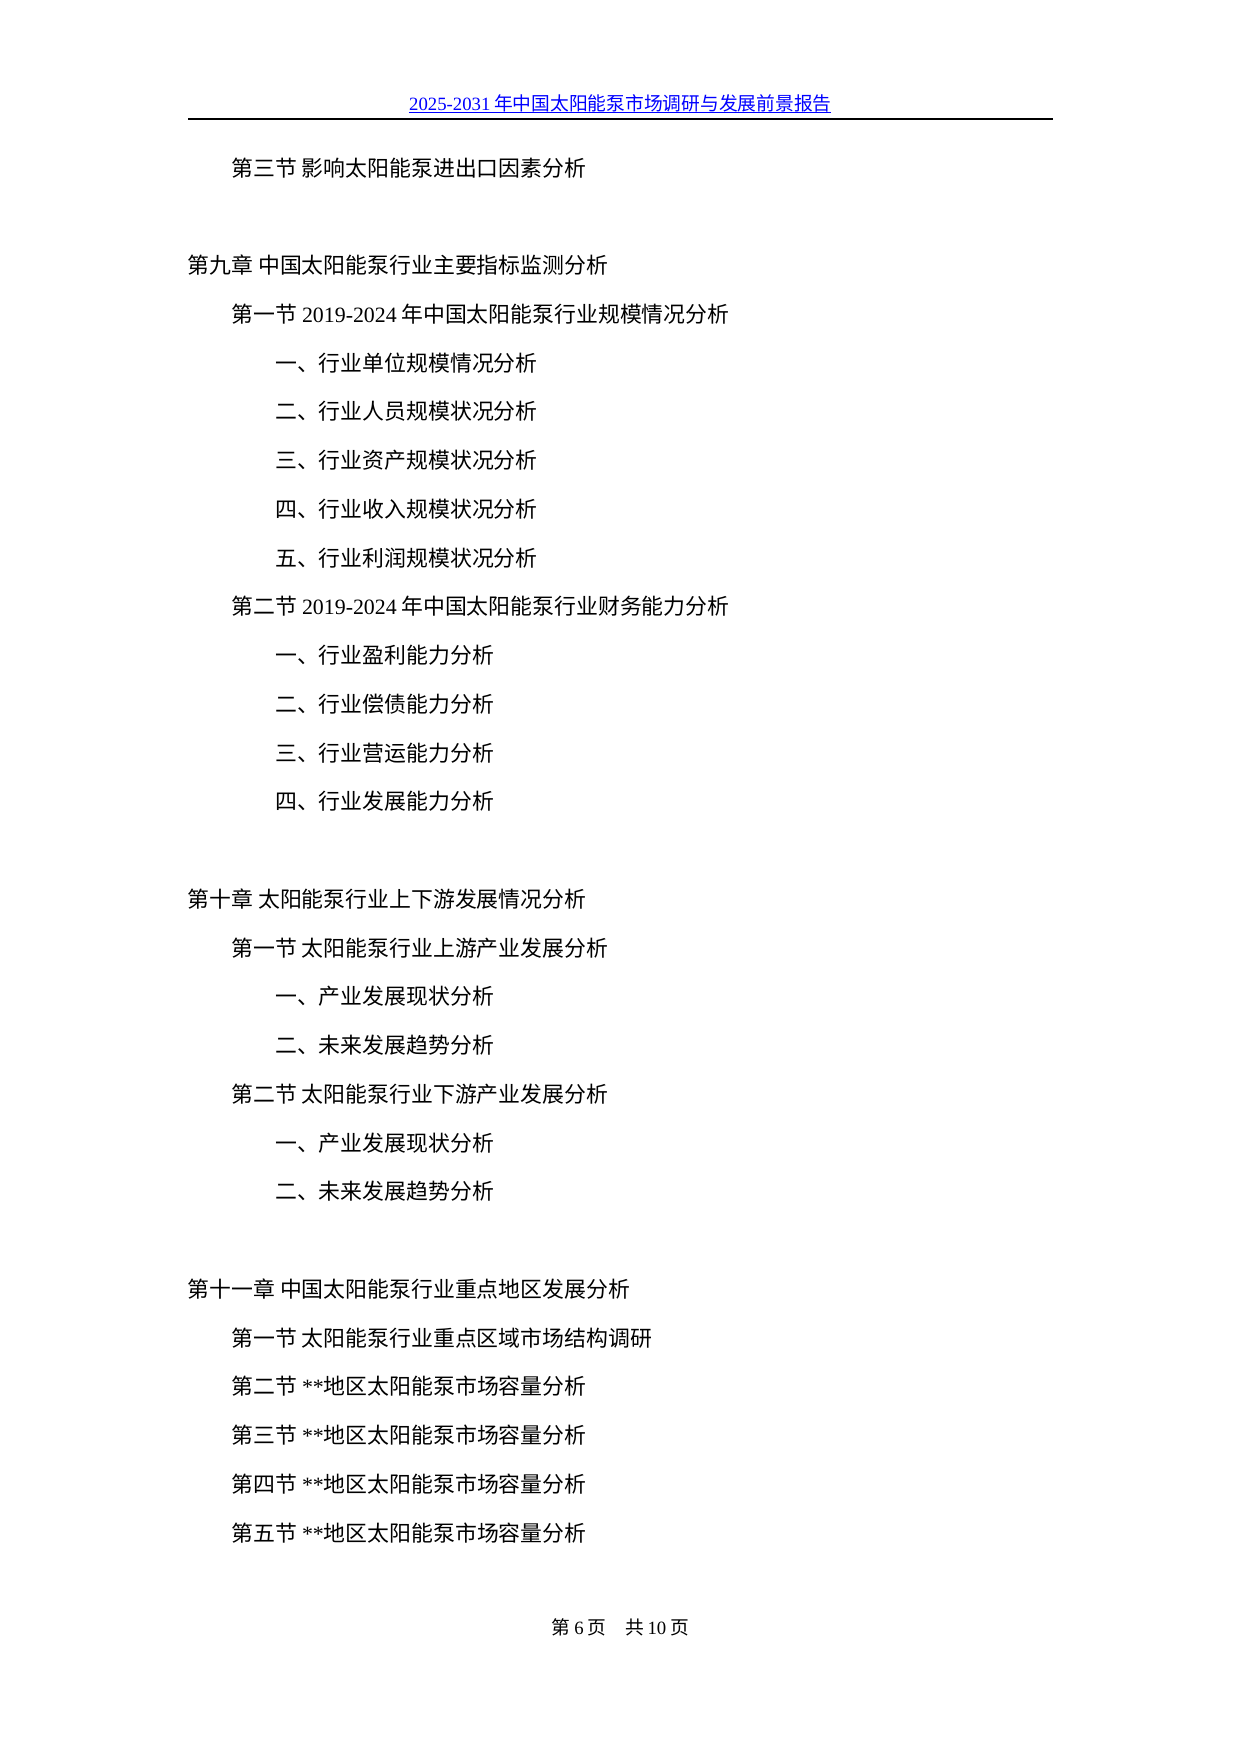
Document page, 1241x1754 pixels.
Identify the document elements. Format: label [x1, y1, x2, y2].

text [187, 150, 1053, 1548]
